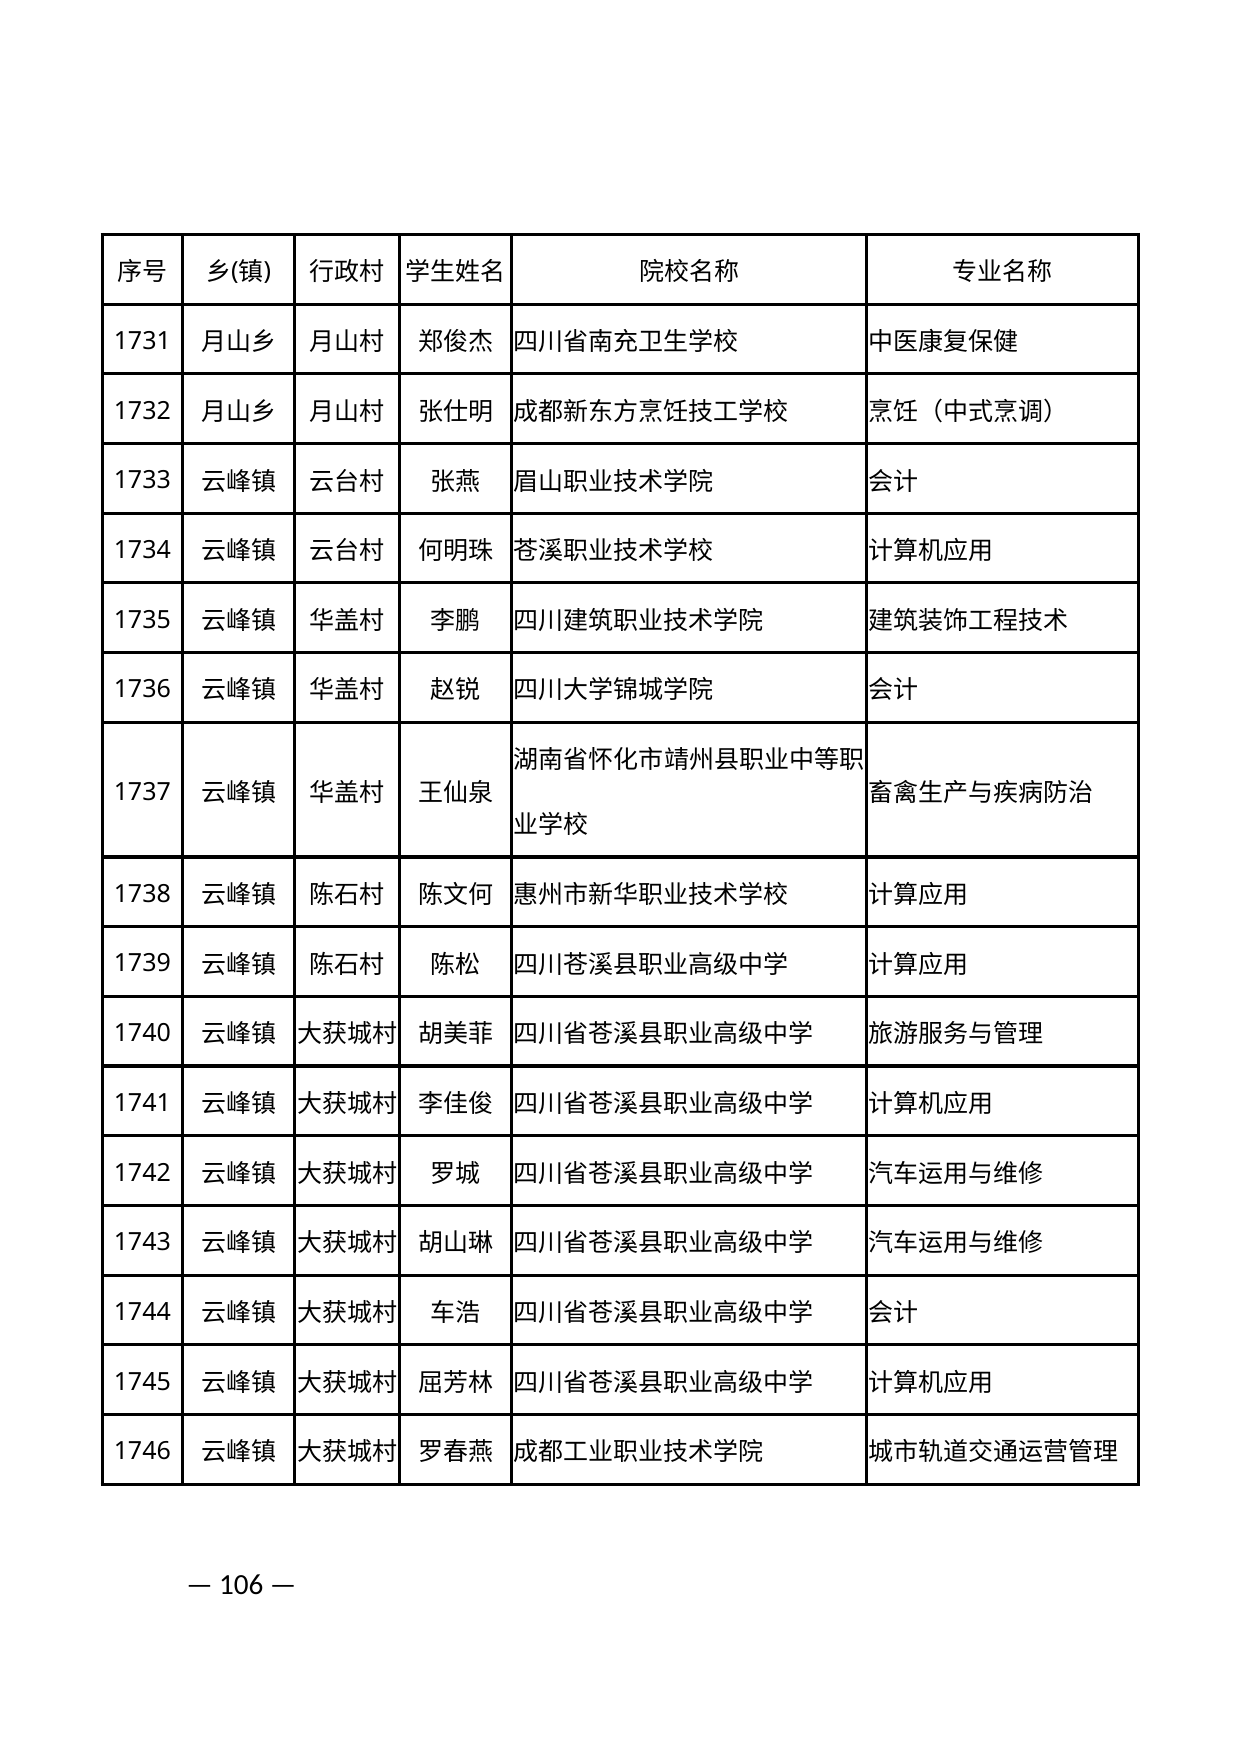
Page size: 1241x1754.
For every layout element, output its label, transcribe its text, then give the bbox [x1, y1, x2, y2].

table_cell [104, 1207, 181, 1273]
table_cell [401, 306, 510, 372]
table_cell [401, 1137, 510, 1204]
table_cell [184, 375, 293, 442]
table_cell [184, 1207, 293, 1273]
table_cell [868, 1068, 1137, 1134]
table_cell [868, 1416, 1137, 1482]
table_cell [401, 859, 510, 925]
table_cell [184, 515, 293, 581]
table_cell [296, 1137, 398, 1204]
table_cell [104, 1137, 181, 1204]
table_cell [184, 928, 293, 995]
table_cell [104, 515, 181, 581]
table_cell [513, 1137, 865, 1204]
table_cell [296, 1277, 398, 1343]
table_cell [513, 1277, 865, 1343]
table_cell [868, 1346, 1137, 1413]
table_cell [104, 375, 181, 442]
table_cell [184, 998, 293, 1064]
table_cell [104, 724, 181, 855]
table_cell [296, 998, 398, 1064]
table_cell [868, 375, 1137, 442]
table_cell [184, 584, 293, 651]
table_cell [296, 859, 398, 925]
table_header 院校名称 [513, 236, 865, 302]
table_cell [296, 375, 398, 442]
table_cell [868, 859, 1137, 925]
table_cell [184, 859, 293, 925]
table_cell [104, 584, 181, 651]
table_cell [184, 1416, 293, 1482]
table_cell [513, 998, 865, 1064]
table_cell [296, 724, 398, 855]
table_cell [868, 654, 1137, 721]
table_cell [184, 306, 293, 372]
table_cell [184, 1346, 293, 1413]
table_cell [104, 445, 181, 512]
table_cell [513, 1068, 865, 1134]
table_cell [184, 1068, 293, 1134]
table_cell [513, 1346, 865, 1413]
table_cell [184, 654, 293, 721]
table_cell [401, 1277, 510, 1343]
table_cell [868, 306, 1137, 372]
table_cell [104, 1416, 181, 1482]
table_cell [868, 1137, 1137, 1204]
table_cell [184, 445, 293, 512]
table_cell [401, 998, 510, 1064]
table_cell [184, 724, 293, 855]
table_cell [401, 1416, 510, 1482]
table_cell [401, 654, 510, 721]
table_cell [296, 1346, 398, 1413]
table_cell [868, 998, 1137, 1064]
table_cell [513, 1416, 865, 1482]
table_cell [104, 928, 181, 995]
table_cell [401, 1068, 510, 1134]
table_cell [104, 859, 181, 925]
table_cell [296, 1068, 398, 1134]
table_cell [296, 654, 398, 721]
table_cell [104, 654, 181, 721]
table_header 行政村 [296, 236, 398, 302]
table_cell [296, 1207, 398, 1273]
table_header 序号 [104, 236, 181, 302]
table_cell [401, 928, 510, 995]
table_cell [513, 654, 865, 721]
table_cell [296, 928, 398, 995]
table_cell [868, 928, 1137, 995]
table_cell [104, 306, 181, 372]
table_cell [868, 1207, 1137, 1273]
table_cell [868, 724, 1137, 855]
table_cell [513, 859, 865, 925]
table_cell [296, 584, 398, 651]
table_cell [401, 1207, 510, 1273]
table_header 学生姓名 [401, 236, 510, 302]
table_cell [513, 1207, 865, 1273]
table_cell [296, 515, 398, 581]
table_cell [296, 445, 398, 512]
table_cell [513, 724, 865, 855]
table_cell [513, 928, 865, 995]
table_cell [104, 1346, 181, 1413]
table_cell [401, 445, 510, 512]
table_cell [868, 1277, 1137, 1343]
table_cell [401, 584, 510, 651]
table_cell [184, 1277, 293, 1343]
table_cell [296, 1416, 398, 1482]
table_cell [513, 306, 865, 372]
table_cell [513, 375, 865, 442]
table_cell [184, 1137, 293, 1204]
table_header 乡(镇) [184, 236, 293, 302]
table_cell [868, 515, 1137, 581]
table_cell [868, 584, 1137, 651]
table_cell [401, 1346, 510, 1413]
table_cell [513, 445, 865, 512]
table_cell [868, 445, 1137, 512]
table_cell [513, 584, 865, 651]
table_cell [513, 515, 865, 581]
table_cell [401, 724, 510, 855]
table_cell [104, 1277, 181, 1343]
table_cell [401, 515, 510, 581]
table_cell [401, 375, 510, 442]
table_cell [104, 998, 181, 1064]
table_header 专业名称 [868, 236, 1137, 302]
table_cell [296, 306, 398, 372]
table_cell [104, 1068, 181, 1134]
